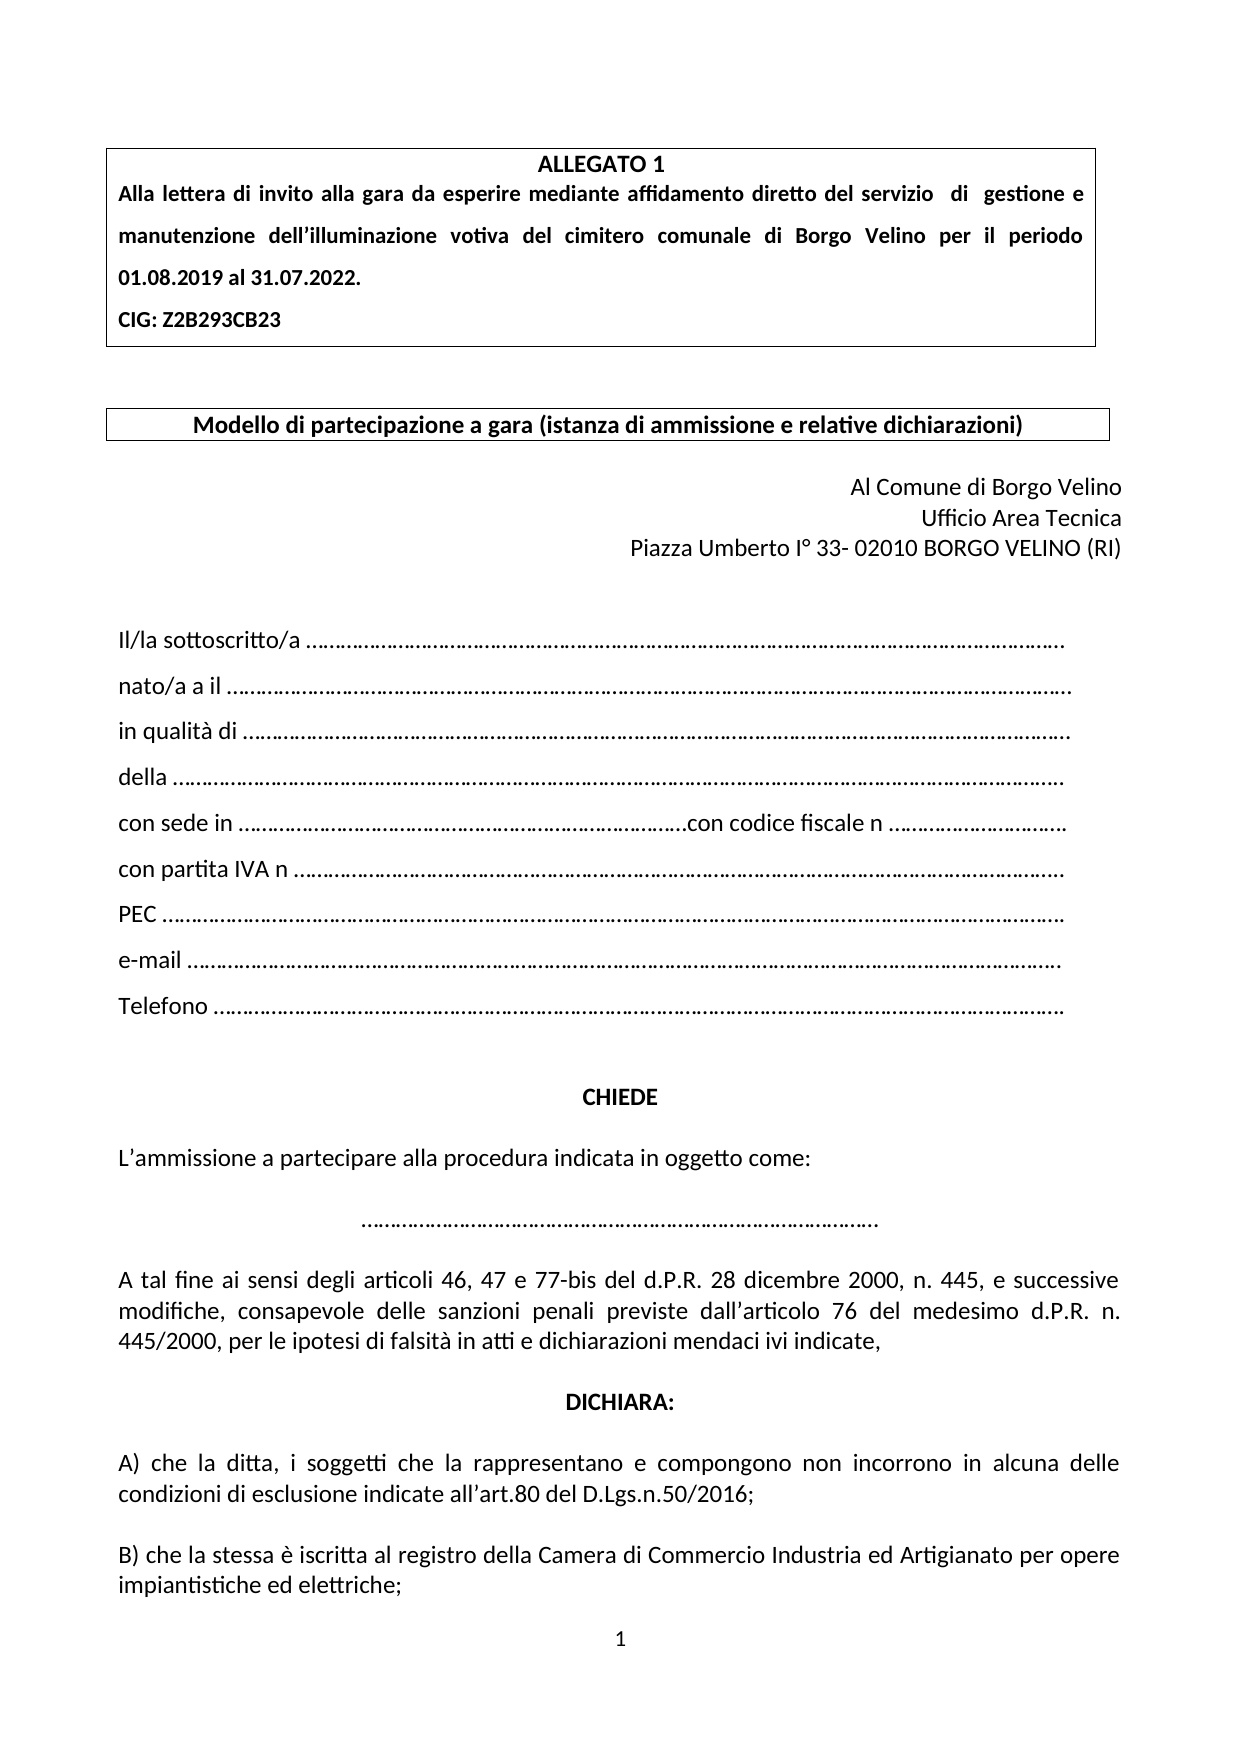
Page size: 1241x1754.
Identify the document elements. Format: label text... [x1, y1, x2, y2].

table_header Modello di partecipazione a gara (istanza di ammissione e relative dichiarazioni) [107, 409, 1109, 440]
text nato/a a il ………………………………………………………………………………………………………………………………… [118, 670, 1122, 700]
text e-mail …………………………………………………………………………………………………………………………………….. [118, 944, 1122, 975]
table_header ALLEGATO 1 Alla lettera di invito alla gara da esperire mediante affidamento diretto del servizio di gestione e manutenzione dell’illuminazione votiva del cimitero comunale di Borgo Velino per il periodo 01.08.2019 al 31.07.2022. CIG: Z2B293CB23 [107, 149, 1095, 346]
text Telefono …………………………………………………………………………………………………………………………………. [118, 990, 1122, 1020]
text DICHIARA: [118, 1387, 1122, 1417]
text PEC …………………………………………………………………………………………………………………………………………. [118, 898, 1122, 929]
text CHIEDE [118, 1081, 1122, 1112]
text della ……………………………………………………………………………………………………………………………………….. [118, 761, 1122, 792]
text ……………………………………………………………………………… [118, 1203, 1122, 1234]
text Al Comune di Borgo Velino [118, 471, 1122, 502]
text con partita IVA n …………………………………………………………………………………………………………………….. [118, 853, 1122, 883]
text Il/la sottoscritto/a …………………………………………………………………………………………………………………… [118, 624, 1122, 654]
text A tal fine ai sensi degli articoli 46, 47 e 77-bis del d.P.R. 28 dicembre 2000, n. 445, e successive modifiche, consapevole delle sanzioni penali previste dall’articolo 76 del medesimo d.P.R. n. 445/2000, per le ipotesi di falsità in atti e dichiarazioni mendaci ivi indicate, [118, 1264, 1122, 1356]
text A) che la ditta, i soggetti che la rappresentano e compongono non incorrono in alcuna delle condizioni di esclusione indicate all’art.80 del D.Lgs.n.50/2016; [118, 1448, 1122, 1509]
text Piazza Umberto I° 33- 02010 BORGO VELINO (RI) [118, 532, 1122, 563]
text B) che la stessa è iscritta al registro della Camera di Commercio Industria ed Artigianato per opere impiantistiche ed elettriche; [118, 1539, 1122, 1600]
text L’ammissione a partecipare alla procedura indicata in oggetto come: [118, 1142, 1122, 1173]
text con sede in ……………………………………………………………………con codice fiscale n …………………………. [118, 807, 1122, 837]
text Ufficio Area Tecnica [118, 502, 1122, 532]
text in qualità di ……………………………………………………………………………………………………………………………… [118, 716, 1122, 746]
